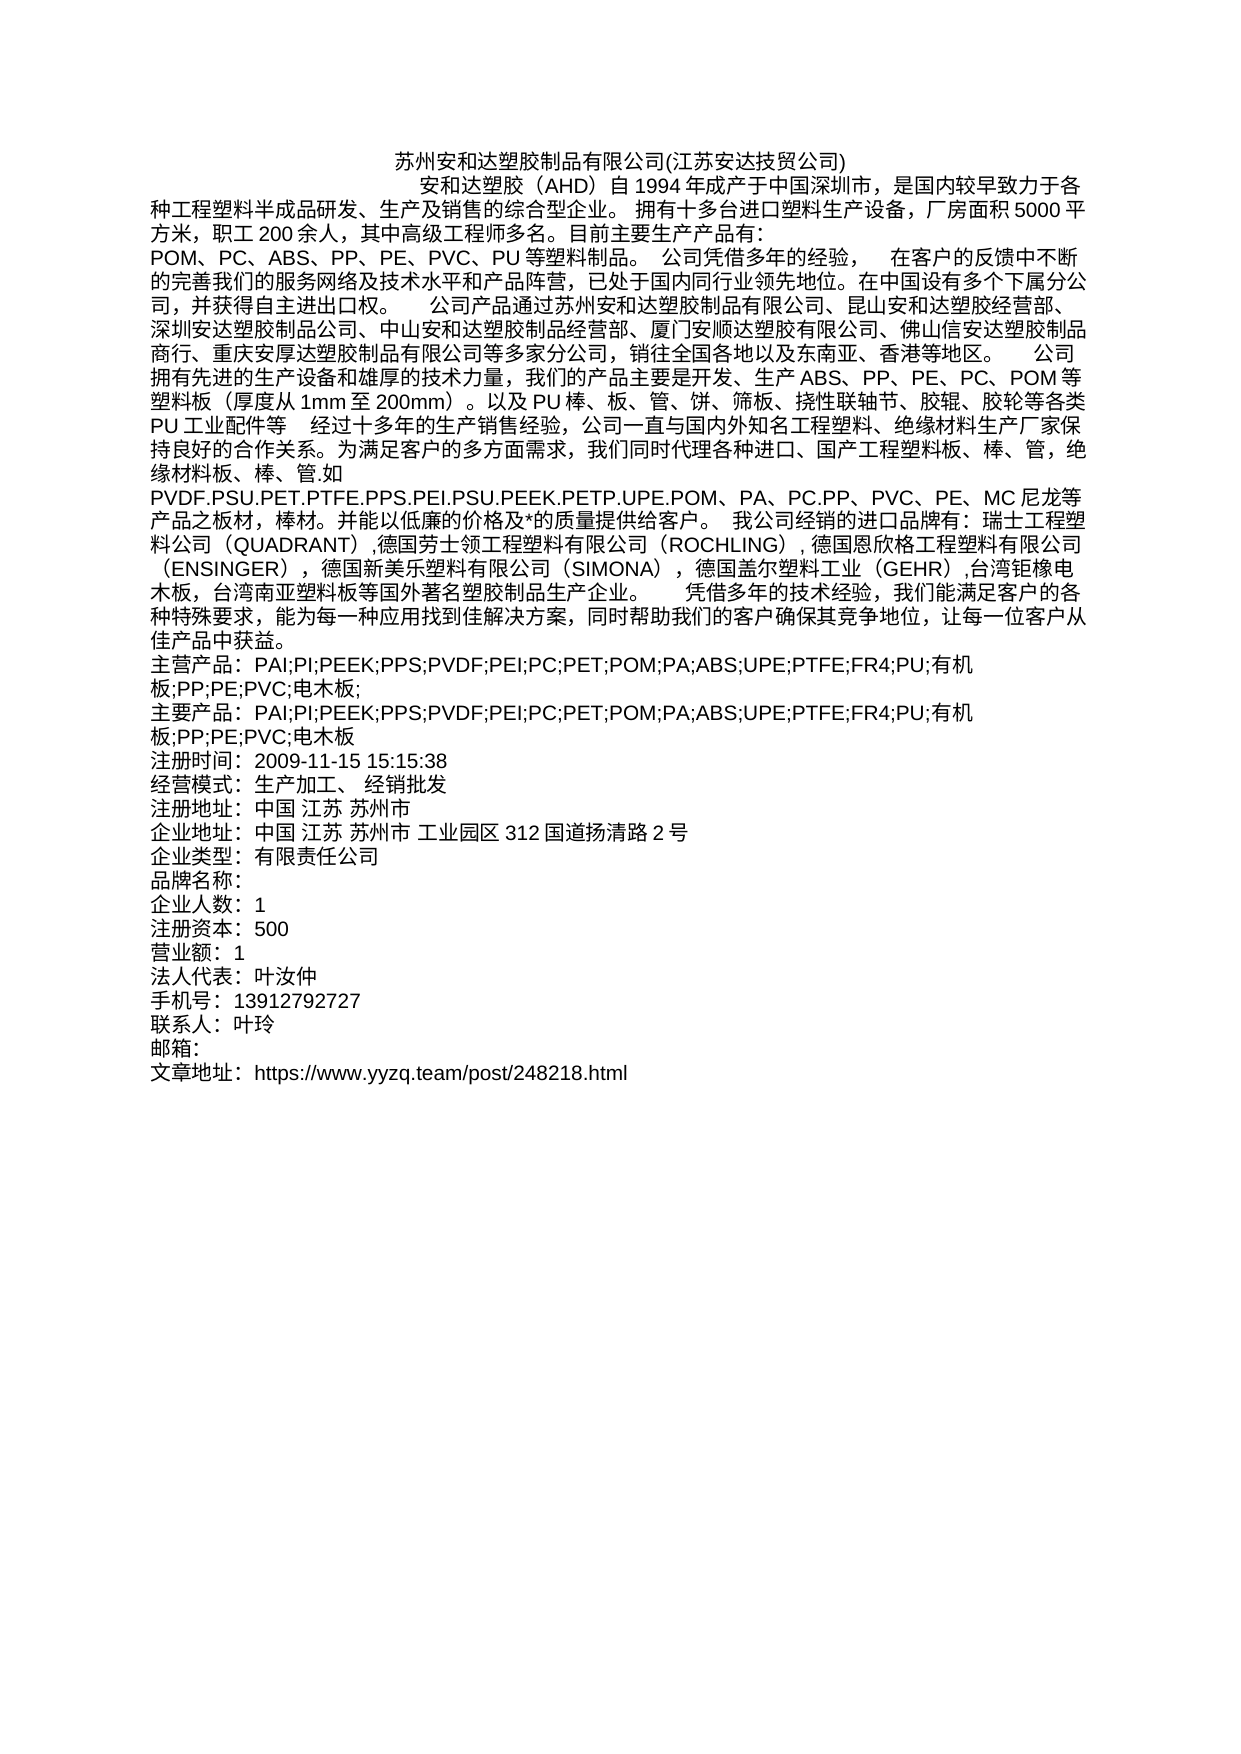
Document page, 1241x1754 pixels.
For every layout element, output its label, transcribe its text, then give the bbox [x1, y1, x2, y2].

text 营业额：1 [150, 941, 1090, 964]
text 安和达塑胶（AHD）自1994年成产于中国深圳市，是国内较早致力于各种工程塑料半成品研发、生产及销售的综合型企业。 拥有十多台进口塑料生产设备，厂房面积5000平方米，职工200余人，其中高级工程师多名。目前主要生产产品有：POM、PC、ABS、PP、PE、PVC、PU等塑料制品。 公司凭借多年的经验， 在客户的反馈中不断的完善我们的服务网络及技术水平和产品阵营，已处于国内同行业领先地位。在中国设有多个下属分公司，并获得自主进出口权。 公司产品通过苏州安和达塑胶制品有限公司、昆山安和达塑胶经营部、深圳安达塑胶制品公司、中山安和达塑胶制品经营部、厦门安顺达塑胶有限公司、佛山信安达塑胶制品商行、重庆安厚达塑胶制品有限公司等多家分公司，销往全国各地以及东南亚、香港等地区。 公司拥有先进的生产设备和雄厚的技术力量，我们的产品主要是开发、生产ABS、PP、PE、PC、POM等塑料板（厚度从1mm至200mm）。以及PU棒、板、管、饼、筛板、挠性联轴节、胶辊、胶轮等各类PU工业配件等 经过十多年的生产销售经验，公司一直与国内外知名工程塑料、绝缘材料生产厂家保持良好的合作关系。为满足客户的多方面需求，我们同时代理各种进口、国产工程塑料板、棒、管，绝缘材料板、棒、管.如PVDF.PSU.PET.PTFE.PPS.PEI.PSU.PEEK.PETP.UPE.POM、PA、PC.PP、PVC、PE、MC尼龙等产品之板材，棒材。并能以低廉的价格及*的质量提供给客户。 我公司经销的进口品牌有：瑞士工程塑料公司（QUADRANT）,德国劳士领工程塑料有限公司（ROCHLING）, 德国恩欣格工程塑料有限公司（ENSINGER），德国新美乐塑料有限公司（SIMONA），德国盖尔塑料工业（GEHR）,台湾钜橡电木板，台湾南亚塑料板等国外著名塑胶制品生产企业。 凭借多年的技术经验，我们能满足客户的各种特殊要求，能为每一种应用找到佳解决方案，同时帮助我们的客户确保其竞争地位，让每一位客户从佳产品中获益。 [150, 174, 1090, 653]
text 手机号：13912792727 [150, 988, 1090, 1012]
text 主要产品：PAI;PI;PEEK;PPS;PVDF;PEI;PC;PET;POM;PA;ABS;UPE;PTFE;FR4;PU;有机板;PP;PE;PVC;电木板 [150, 701, 1090, 749]
text 邮箱： [150, 1036, 1090, 1060]
text 联系人：叶玲 [150, 1012, 1090, 1036]
text 注册资本：500 [150, 917, 1090, 941]
text 企业人数：1 [150, 893, 1090, 917]
text 企业地址：中国 江苏 苏州市 工业园区312国道扬清路2号 [150, 821, 1090, 845]
text 文章地址：https://www.yyzq.team/post/248218.html [150, 1060, 1090, 1084]
text 品牌名称： [150, 869, 1090, 893]
text 法人代表：叶汝仲 [150, 964, 1090, 988]
text 注册时间：2009-11-15 15:15:38 [150, 749, 1090, 773]
text 企业类型：有限责任公司 [150, 845, 1090, 869]
text 注册地址：中国 江苏 苏州市 [150, 797, 1090, 821]
text 主营产品：PAI;PI;PEEK;PPS;PVDF;PEI;PC;PET;POM;PA;ABS;UPE;PTFE;FR4;PU;有机板;PP;PE;PVC;电木板; [150, 653, 1090, 701]
text 苏州安和达塑胶制品有限公司(江苏安达技贸公司) [150, 150, 1090, 174]
text 经营模式：生产加工、 经销批发 [150, 773, 1090, 797]
